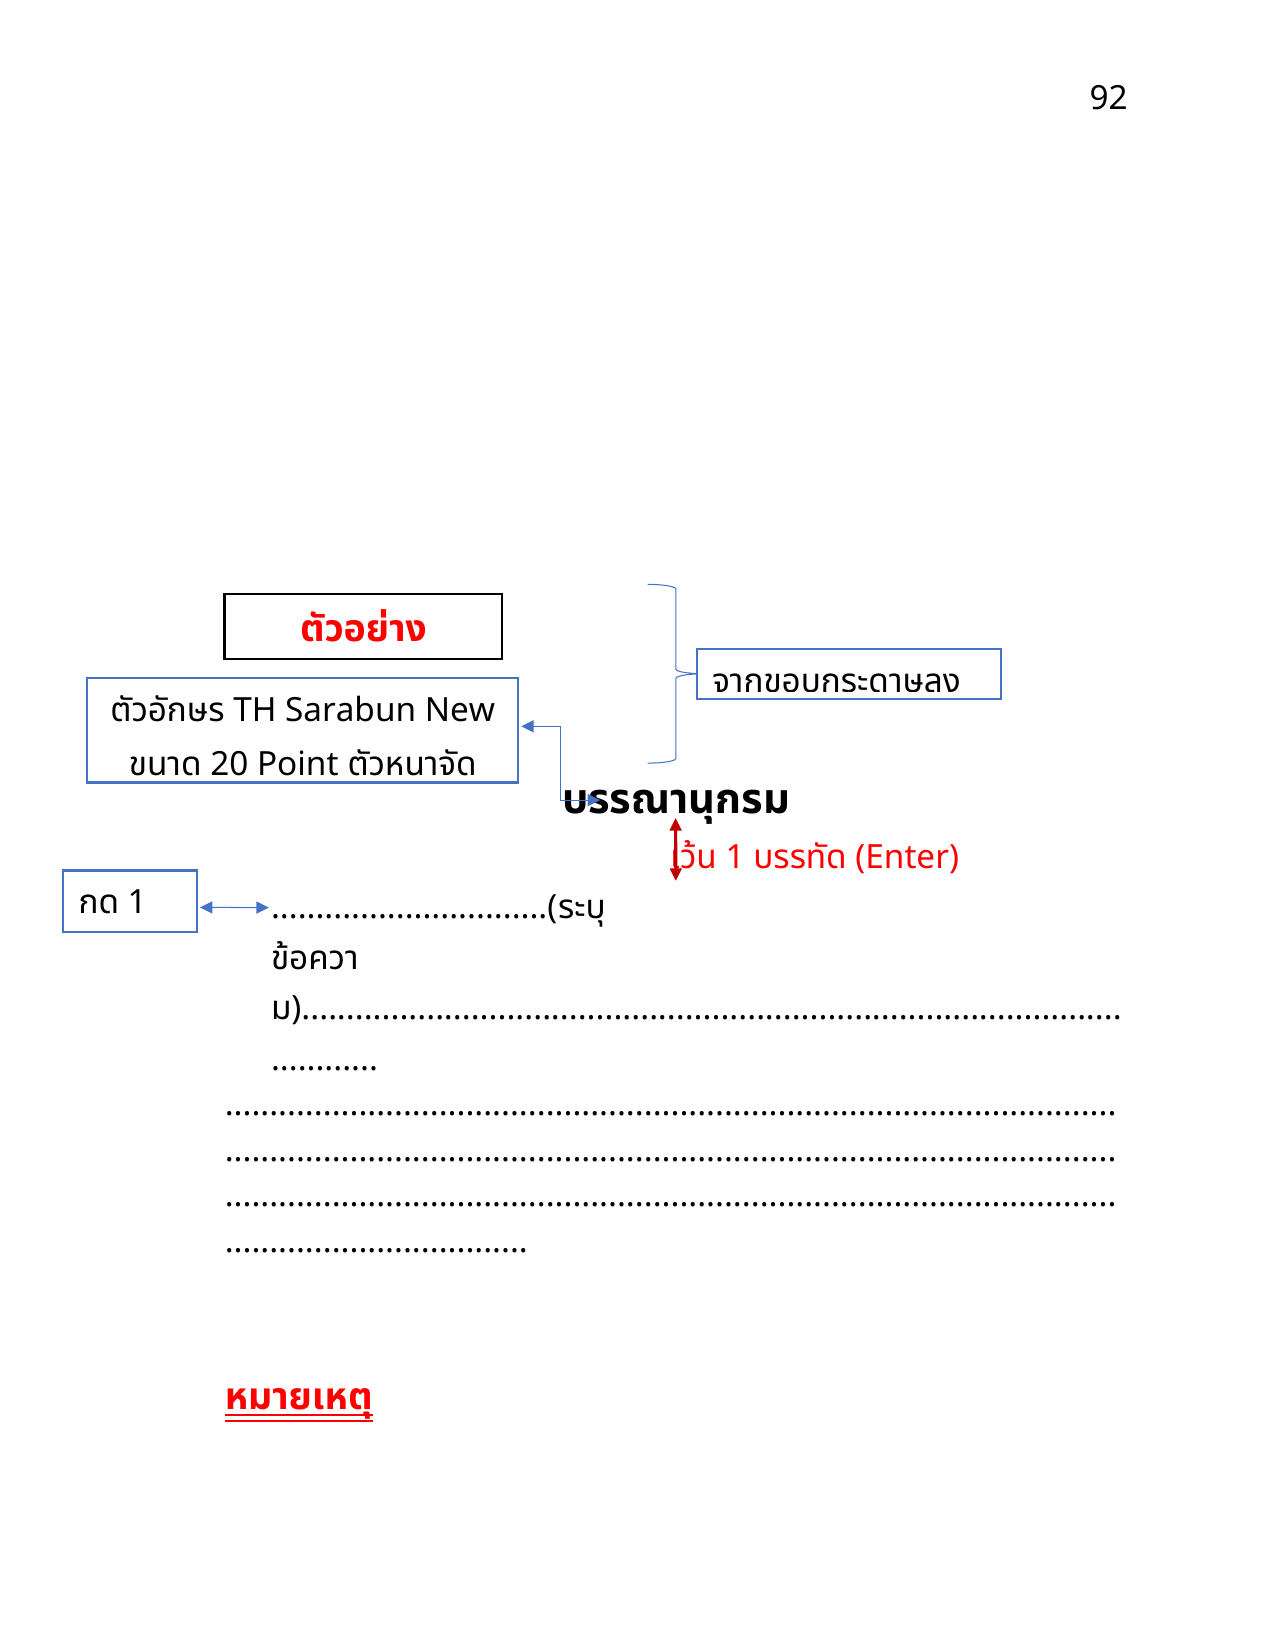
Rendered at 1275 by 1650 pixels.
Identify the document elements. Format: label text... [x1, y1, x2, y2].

text .............................................................................................................................................................................................................................................................................................................................................. [224, 1080, 1127, 1262]
text เว้น 1 บรรทัด (Enter) [224, 832, 1127, 883]
text ...............................(ระบุข้อความ)........................................................................................................ [271, 883, 1127, 1080]
text บรรณานุกรม [224, 769, 1127, 832]
text หมายเหตุ [224, 1369, 1127, 1426]
